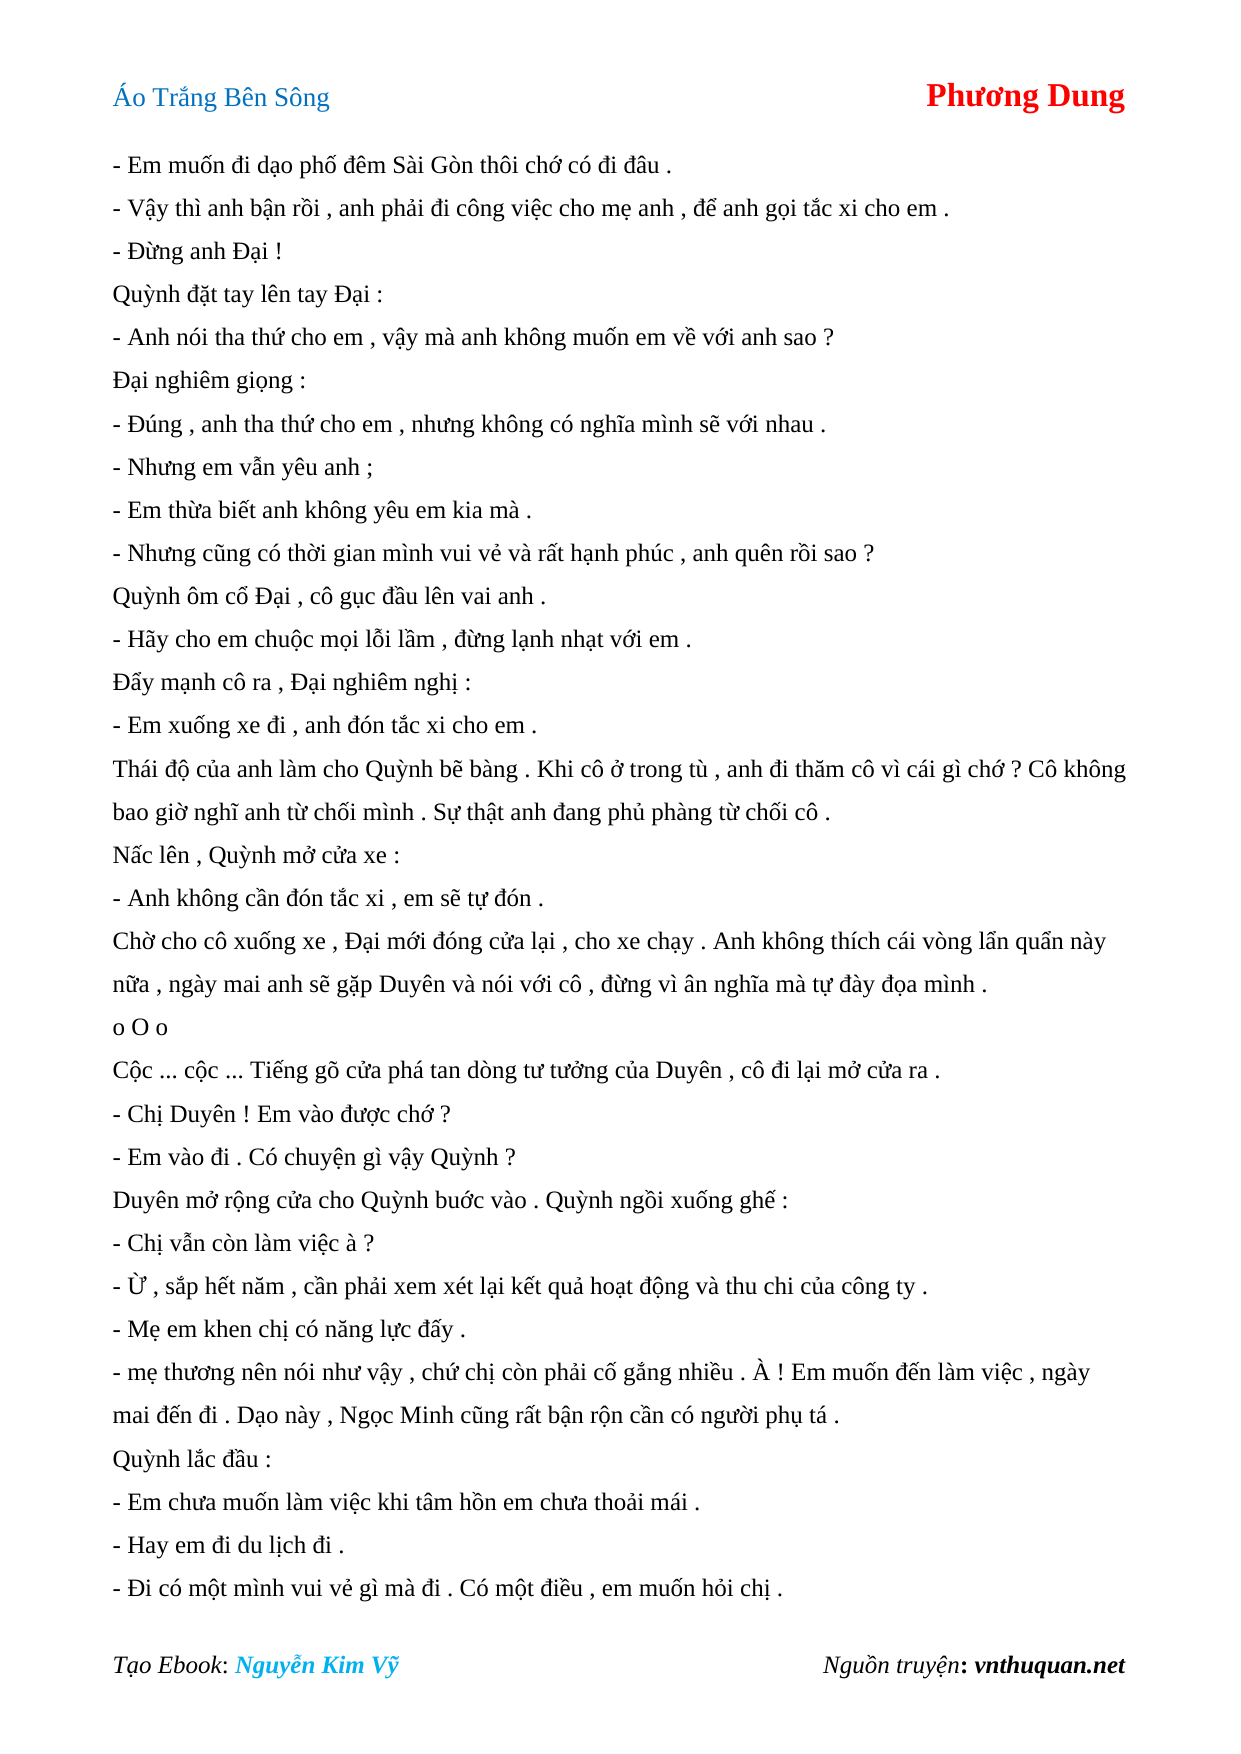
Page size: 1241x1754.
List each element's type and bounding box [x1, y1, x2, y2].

text [112, 150, 1128, 1602]
